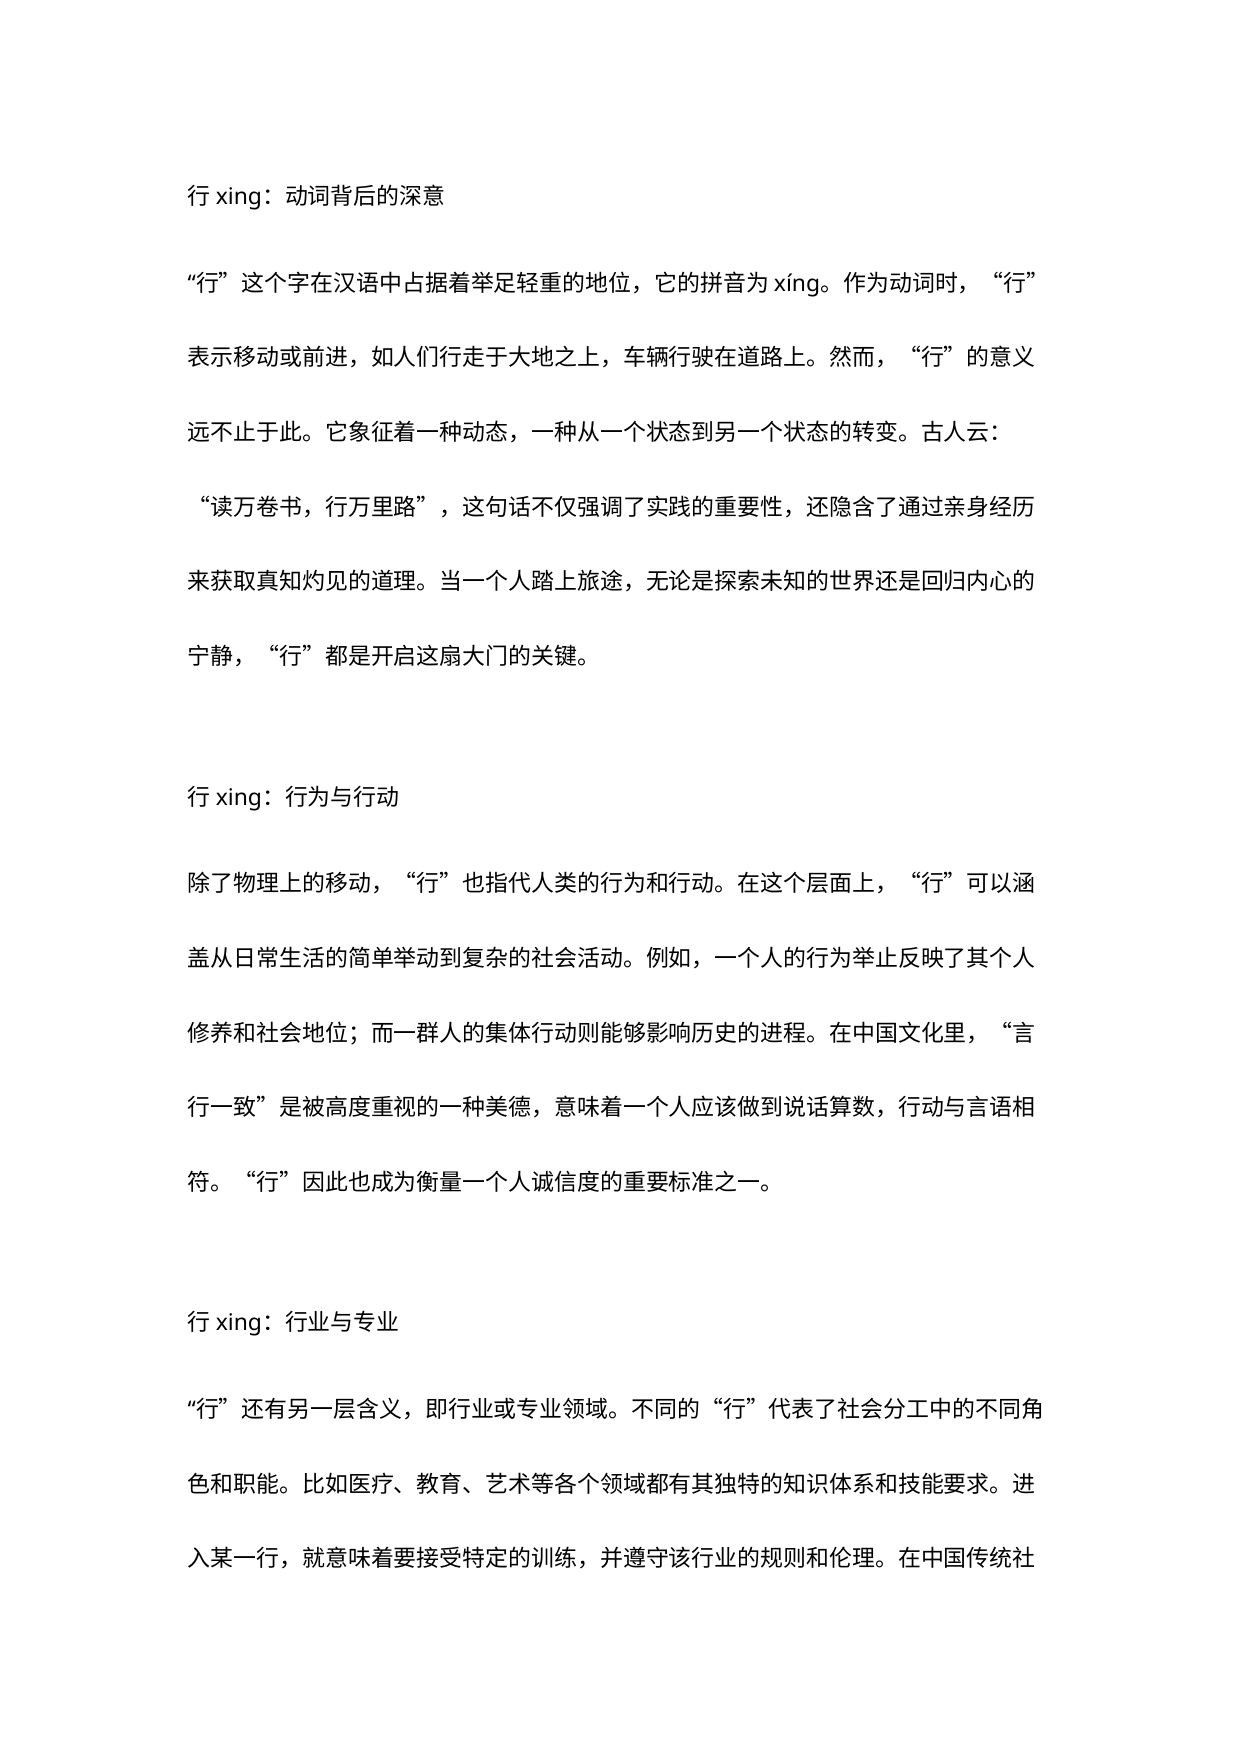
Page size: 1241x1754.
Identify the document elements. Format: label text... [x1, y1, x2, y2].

text 行 xing：动词背后的深意 [187, 162, 1053, 227]
text 行 xing：行业与专业 [187, 1288, 1053, 1353]
text “行”这个字在汉语中占据着举足轻重的地位，它的拼音为 xíng。作为动词时，“行”表示移动或前进，如人们行走于大地之上，车辆行驶在道路上。然而，“行”的意义远不止于此。它象征着一种动态，一种从一个状态到另一个状态的转变。古人云：“读万卷书，行万里路”，这句话不仅强调了实践的重要性，还隐含了通过亲身经历来获取真知灼见的道理。当一个人踏上旅途，无论是探索未知的世界还是回归内心的宁静，“行”都是开启这扇大门的关键。 [187, 249, 1053, 687]
text 行 xing：行为与行动 [187, 762, 1053, 827]
text 除了物理上的移动，“行”也指代人类的行为和行动。在这个层面上，“行”可以涵盖从日常生活的简单举动到复杂的社会活动。例如，一个人的行为举止反映了其个人修养和社会地位；而一群人的集体行动则能够影响历史的进程。在中国文化里，“言行一致”是被高度重视的一种美德，意味着一个人应该做到说话算数，行动与言语相符。“行”因此也成为衡量一个人诚信度的重要标准之一。 [187, 849, 1053, 1213]
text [187, 1375, 1053, 1589]
